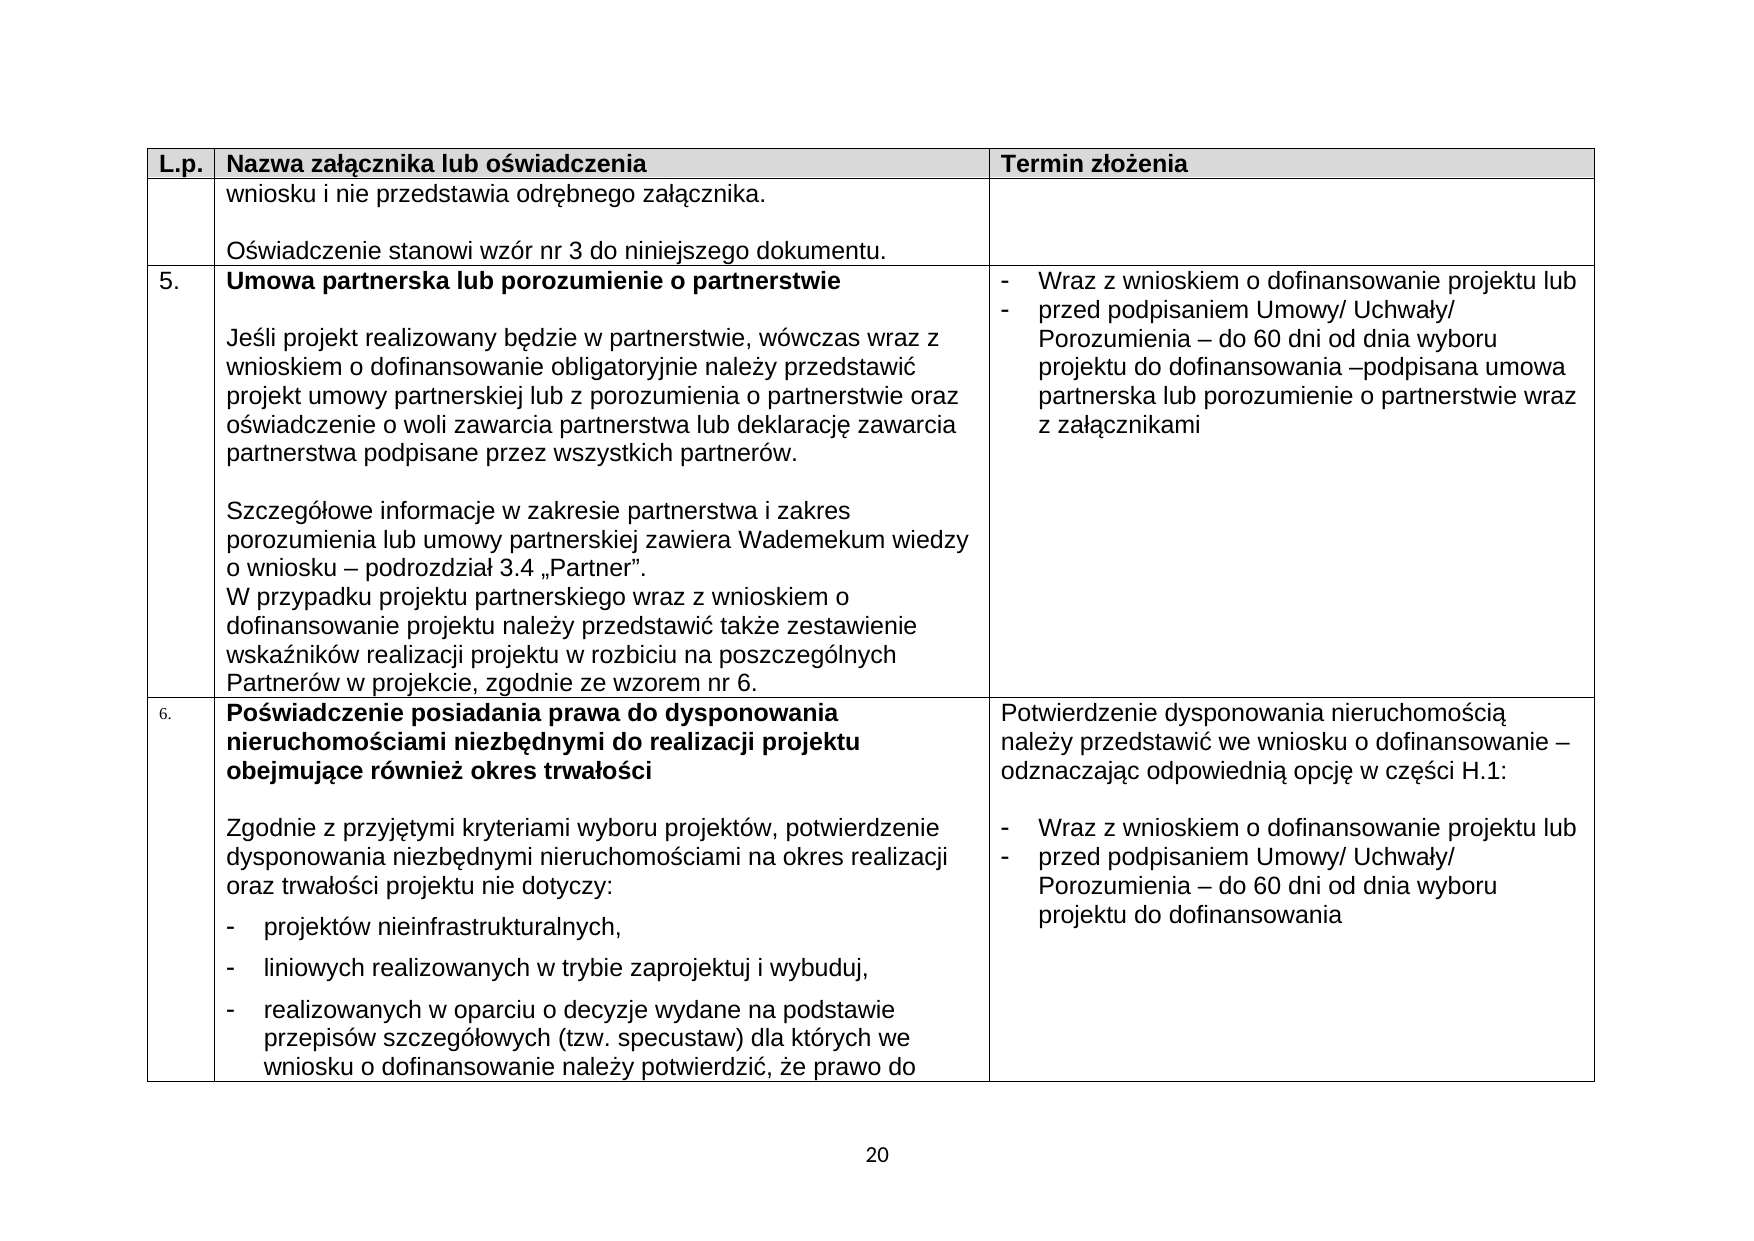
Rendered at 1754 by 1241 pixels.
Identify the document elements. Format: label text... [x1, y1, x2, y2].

table_cell [148, 266, 214, 697]
table_header L.p. [148, 149, 214, 177]
table_cell [148, 698, 214, 1081]
table_header Nazwa załącznika lub oświadczenia [215, 149, 989, 177]
table_cell Umowa partnerska lub porozumienie o partnerstwie Jeśli projekt realizowany będzie w partnerstwie, wówczas wraz z wnioskiem o dofinansowanie obligatoryjnie należy przedstawić projekt umowy partnerskiej lub z porozumienia o partnerstwie oraz oświadczenie o woli zawarcia partnerstwa lub deklarację zawarcia partnerstwa podpisane przez wszystkich partnerów. Szczegółowe informacje w zakresie partnerstwa i zakres porozumienia lub umowy partnerskiej zawiera Wademekum wiedzy o wniosku – podrozdział 3.4 „Partner”. W przypadku projektu partnerskiego wraz z wnioskiem o dofinansowanie projektu należy przedstawić także zestawienie wskaźników realizacji projektu w rozbiciu na poszczególnych Partnerów w projekcie, zgodnie ze wzorem nr 6. [215, 266, 989, 697]
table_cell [990, 698, 1594, 1081]
table_header Termin złożenia [990, 149, 1594, 177]
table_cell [215, 179, 989, 265]
table_cell Wraz z wnioskiem o dofinansowanie projektu lub przed podpisaniem Umowy/ Uchwały/ Porozumienia – do 60 dni od dnia wyboru projektu do dofinansowania –podpisana umowa partnerska lub porozumienie o partnerstwie wraz z załącznikami [990, 266, 1594, 697]
table_cell [148, 179, 214, 265]
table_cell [215, 698, 989, 1081]
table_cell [990, 179, 1594, 265]
